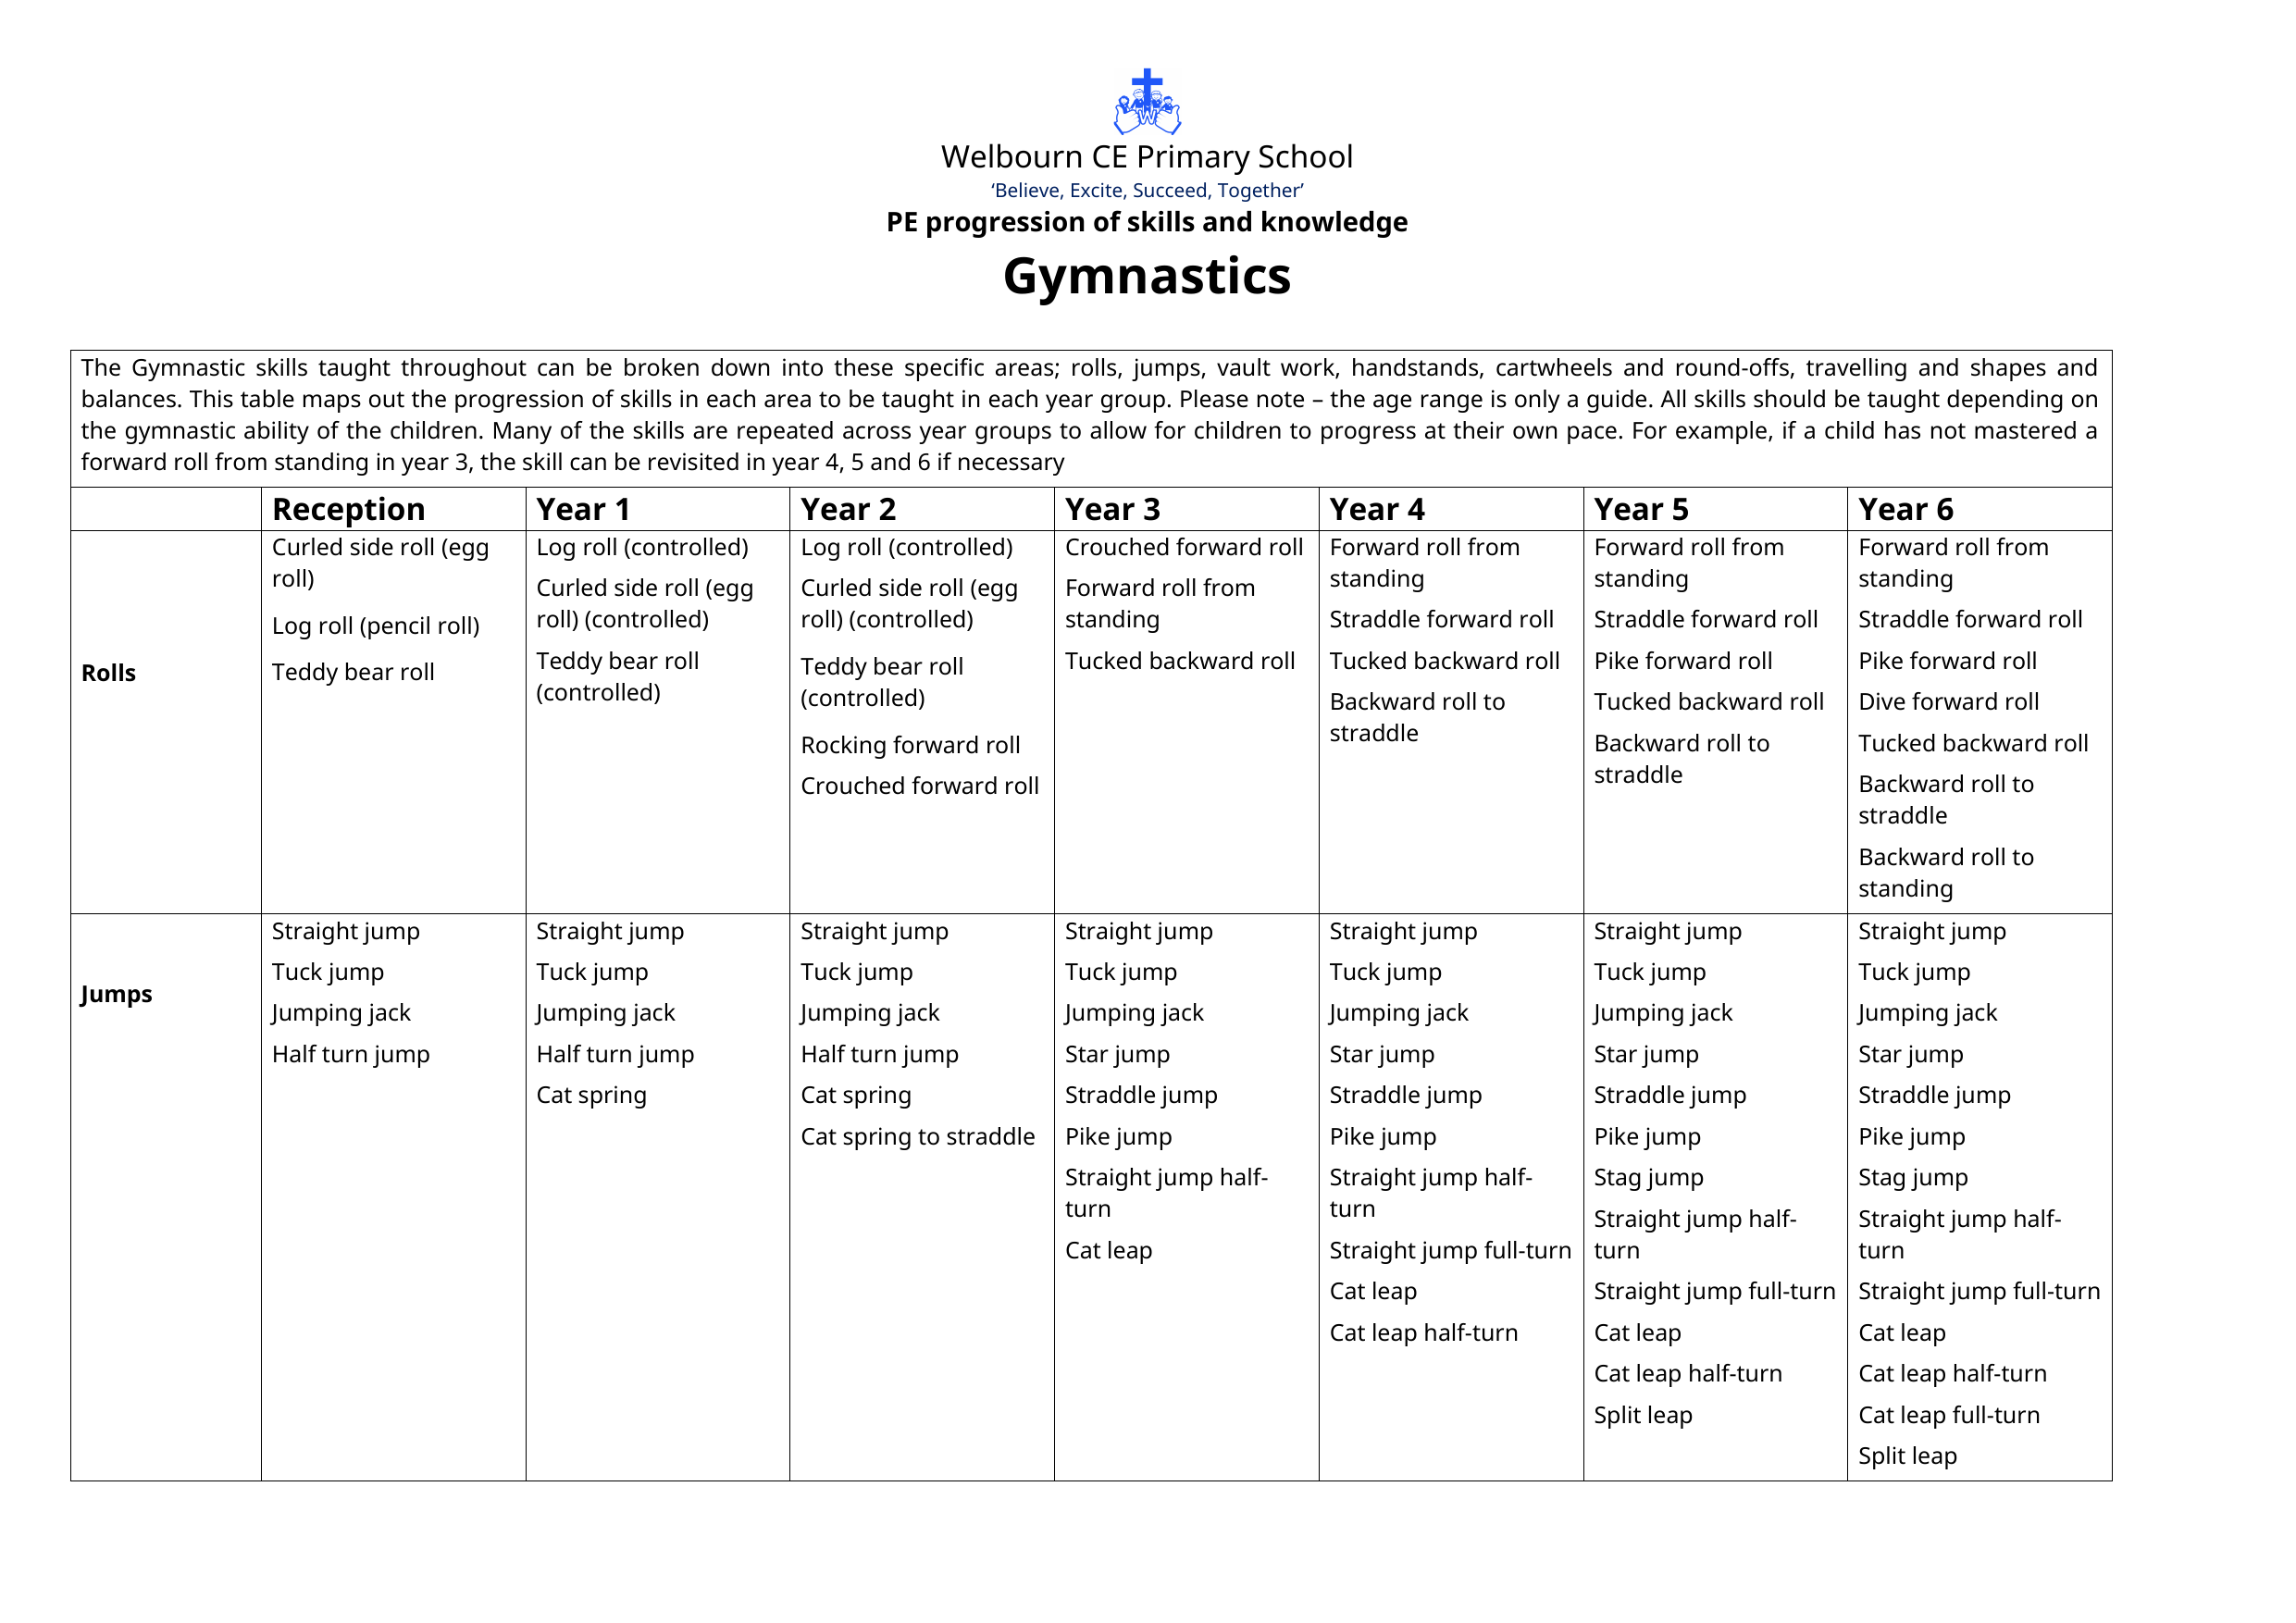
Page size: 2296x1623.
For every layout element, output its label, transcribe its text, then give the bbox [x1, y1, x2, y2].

table_header The Gymnastic skills taught throughout can be broken down into these specific areas; rolls, jumps, vault work, handstands, cartwheels and round-offs, travelling and shapes and balances. This table maps out the progression of skills in each area to be taught in each year group. Please note – the age range is only a guide. All skills should be taught depending on the gymnastic ability of the children. Many of the skills are repeated across year groups to allow for children to progress at their own pace. For example, if a child has not mastered a forward roll from standing in year 3, the skill can be revisited in year 4, 5 and 6 if necessary [71, 351, 2112, 487]
table_cell Year 3 [1055, 488, 1319, 529]
table_cell Forward roll from standing Straddle forward roll Pike forward roll Tucked backward roll Backward roll to straddle [1584, 531, 1847, 913]
table_cell Straight jump Tuck jump Jumping jack Half turn jump Cat spring Cat spring to straddle [790, 914, 1054, 1481]
table_cell Year 4 [1320, 488, 1583, 529]
table_cell [71, 488, 261, 529]
table_cell Curled side roll (egg roll) Log roll (pencil roll) Teddy bear roll [262, 531, 526, 913]
table_cell Rolls [71, 531, 261, 913]
table_cell Year 1 [527, 488, 789, 529]
table_cell Year 2 [790, 488, 1054, 529]
table_cell Year 5 [1584, 488, 1847, 529]
table_cell Forward roll from standing Straddle forward roll Tucked backward roll Backward roll to straddle [1320, 531, 1583, 913]
table_cell Reception [262, 488, 526, 529]
table_cell Year 6 [1848, 488, 2112, 529]
table_cell Straight jump Tuck jump Jumping jack Half turn jump Cat spring [527, 914, 789, 1481]
table_cell Straight jump Tuck jump Jumping jack Half turn jump [262, 914, 526, 1481]
table_cell Crouched forward roll Forward roll from standing Tucked backward roll [1055, 531, 1319, 913]
table_cell Log roll (controlled) Curled side roll (egg roll) (controlled) Teddy bear roll (controlled) Rocking forward roll Crouched forward roll [790, 531, 1054, 913]
table_cell Forward roll from standing Straddle forward roll Pike forward roll Dive forward roll Tucked backward roll Backward roll to straddle Backward roll to standing [1848, 531, 2112, 913]
table_cell Jumps [71, 914, 261, 1481]
table_cell Log roll (controlled) Curled side roll (egg roll) (controlled) Teddy bear roll (controlled) [527, 531, 789, 913]
picture [1113, 68, 1182, 135]
table_cell Straight jump Tuck jump Jumping jack Star jump Straddle jump Pike jump Straight jump half-turn Cat leap [1055, 914, 1319, 1481]
